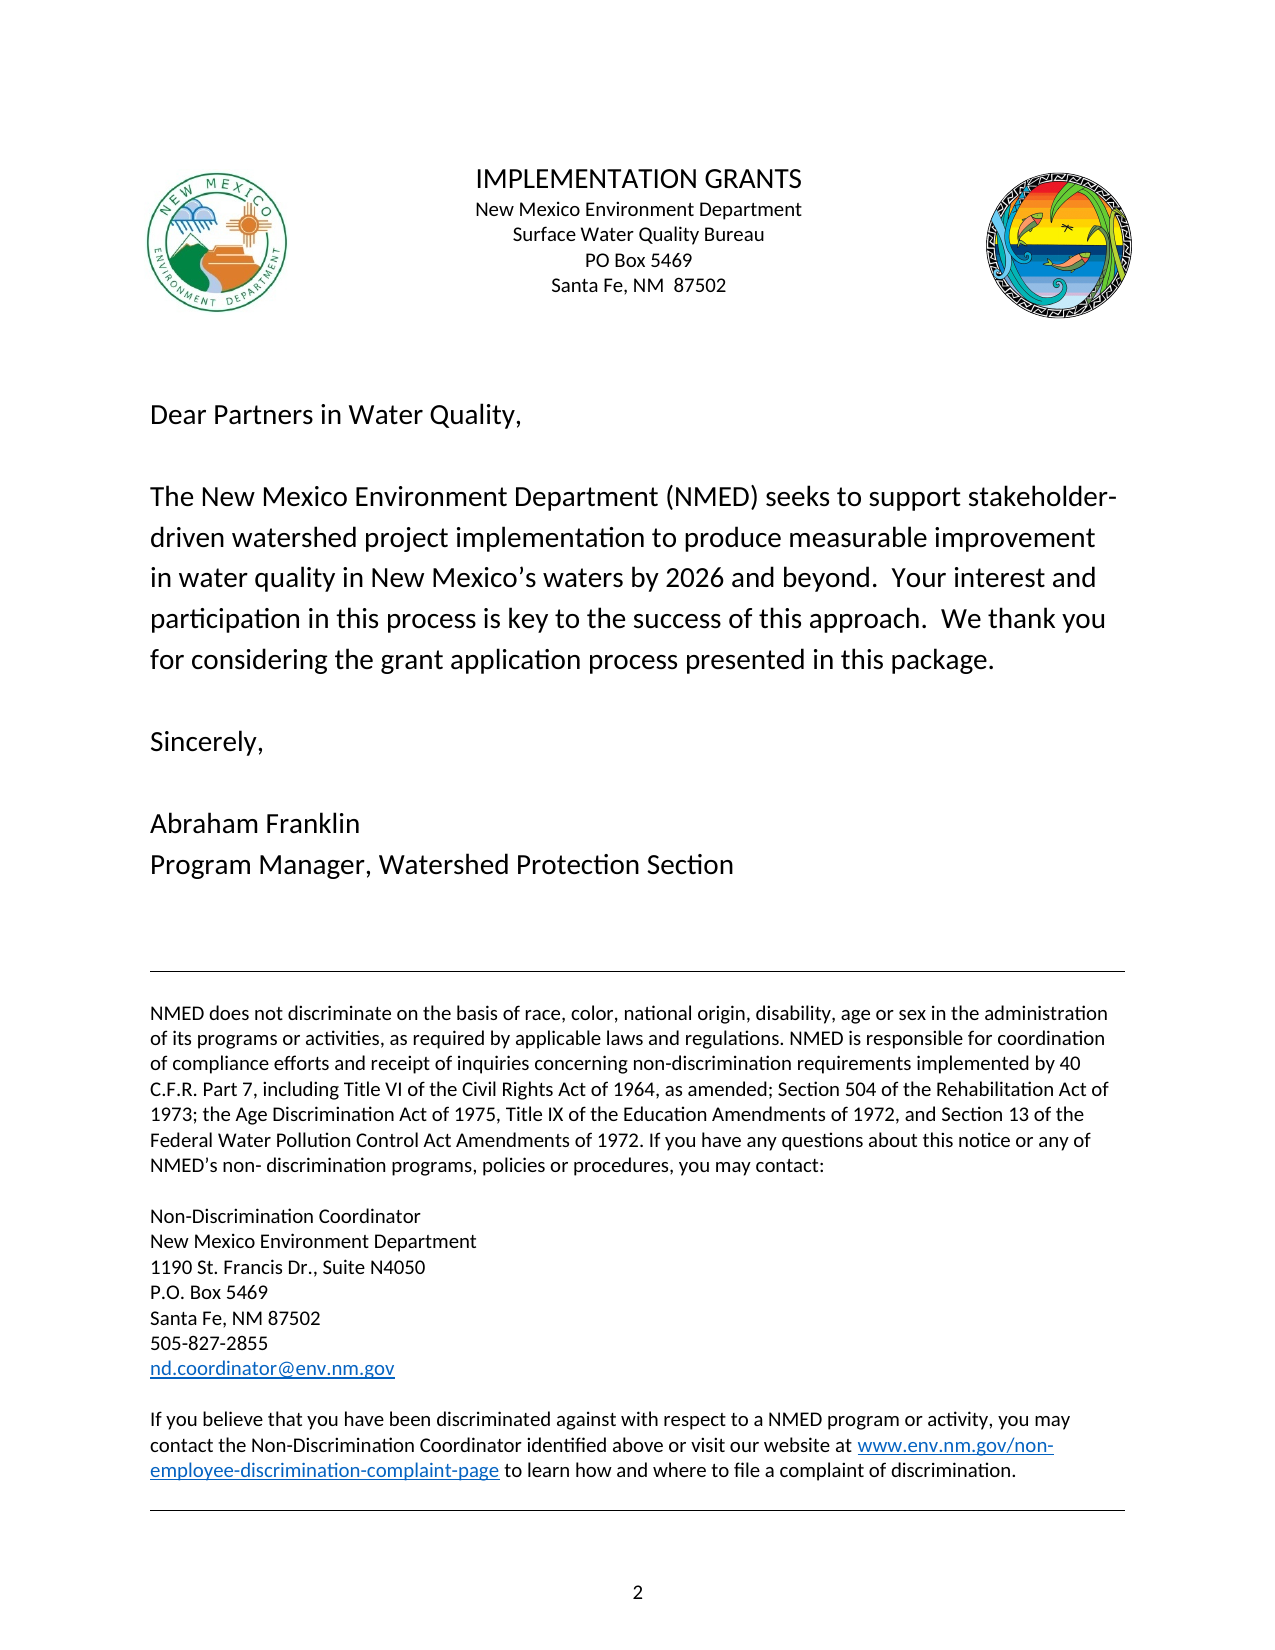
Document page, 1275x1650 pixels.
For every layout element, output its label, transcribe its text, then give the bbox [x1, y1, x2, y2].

text Sincerely, [150, 723, 1125, 759]
text Non-Discrimination Coordinator [150, 1203, 1125, 1228]
text nd.coordinator@env.nm.gov [150, 1356, 1125, 1381]
table_header [150, 135, 331, 320]
picture [984, 171, 1133, 320]
text 1190 St. Francis Dr., Suite N4050 [150, 1254, 1125, 1279]
table_header IMPLEMENTATION GRANTS New Mexico Environment Department Surface Water Quality Bureau PO Box 5469 Santa Fe, NM 87502 [331, 135, 947, 320]
text Program Manager, Watershed Protection Section [150, 846, 1125, 882]
text The New Mexico Environment Department (NMED) seeks to support stakeholder-driven watershed project implementation to produce measurable improvement in water quality in New Mexico’s waters by 2026 and beyond. Your interest and participation in this process is key to the success of this approach. We thank you for considering the grant application process presented in this package. [150, 478, 1125, 677]
text Abraham Franklin [150, 805, 1125, 841]
text 505-827-2855 [150, 1330, 1125, 1356]
picture [143, 169, 290, 315]
text P.O. Box 5469 [150, 1279, 1125, 1305]
text If you believe that you have been discriminated against with respect to a NMED program or activity, you may contact the Non-Discrimination Coordinator identified above or visit our website at www.env.nm.gov/non-employee-discrimination-complaint-page to learn how and where to file a complaint of discrimination. [150, 1406, 1125, 1483]
text Santa Fe, NM 87502 [150, 1305, 1125, 1330]
text Dear Partners in Water Quality, [150, 396, 1125, 431]
table_header [947, 135, 1275, 320]
text NMED does not discriminate on the basis of race, color, national origin, disability, age or sex in the administration of its programs or activities, as required by applicable laws and regulations. NMED is responsible for coordination of compliance efforts and receipt of inquiries concerning non-discrimination requirements implemented by 40 C.F.R. Part 7, including Title VI of the Civil Rights Act of 1964, as amended; Section 504 of the Rehabilitation Act of 1973; the Age Discrimination Act of 1975, Title IX of the Education Amendments of 1972, and Section 13 of the Federal Water Pollution Control Act Amendments of 1972. If you have any questions about this notice or any of NMED’s non- discrimination programs, policies or procedures, you may contact: [150, 1000, 1125, 1178]
text New Mexico Environment Department [150, 1228, 1125, 1254]
